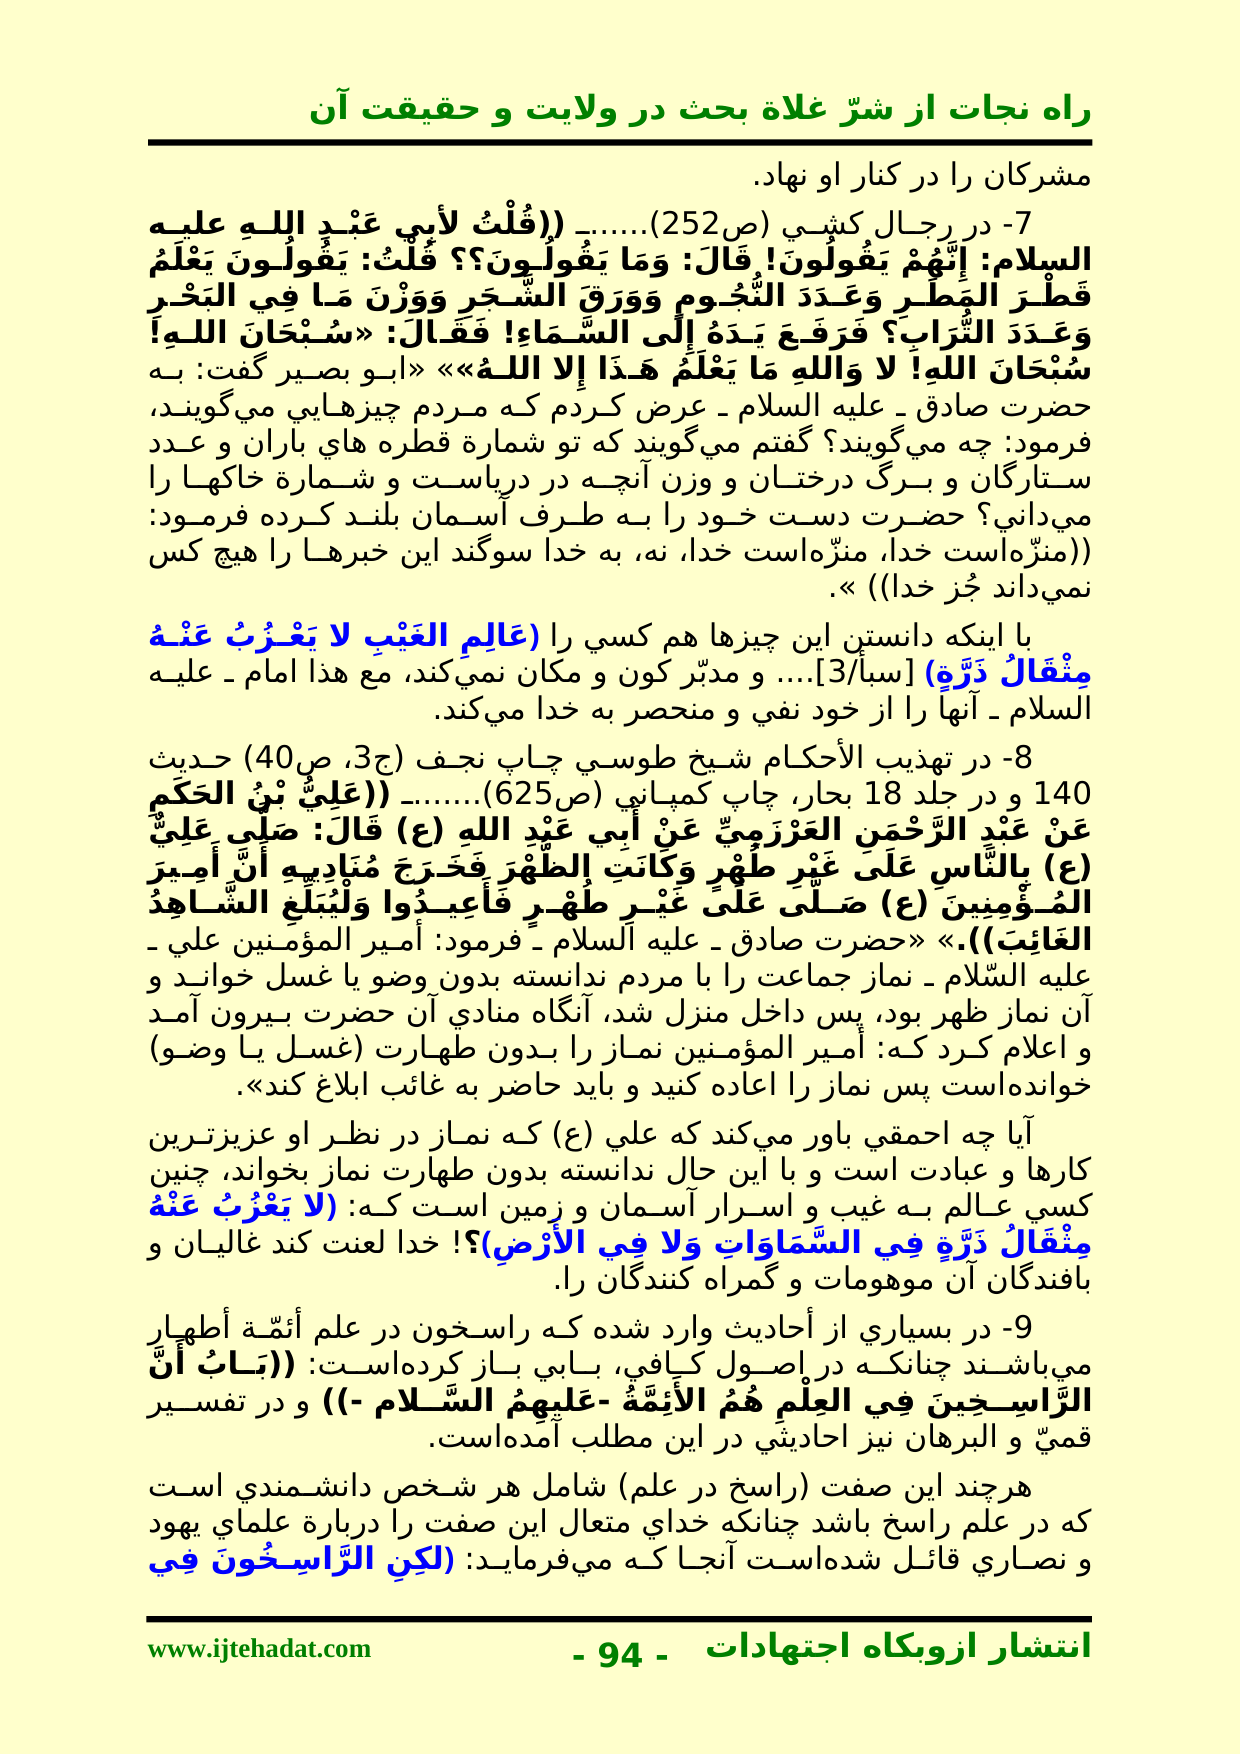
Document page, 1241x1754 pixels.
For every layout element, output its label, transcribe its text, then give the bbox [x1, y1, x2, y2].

text 9- در بسياري از أحاديث وارد شده كه راسخون در علم أئمّة أطهار مي‌باشند چنانكه در اصول كافي، بابي باز كرده‌است: ((بَابُ أَنَّ الرَّاسِخِينَ فِي العِلْمِ هُمُ الأَئِمَّةُ -عَليهِمُ السَّلام -)) و در تفسير قميّ و البرهان نيز احاديثي در اين مطلب آمده‌است. [148, 1309, 1092, 1455]
text 8- در تهذيب الأحكام شيخ طوسي چاپ نجف (ج3، ص40) حديث 140 و در جلد 18 بحار، چاپ كمپاني (ص625)....... ((عَلِيُّ بْنُ الحَكَمِ عَنْ عَبْدِ الرَّحْمَنِ العَرْزَمِيِّ عَنْ أَبِي عَبْدِ اللهِ (ع) قَالَ: صَلَّى عَلِيٌّ (ع) بِالنَّاسِ عَلَى غَيْرِ طُهْرٍ وَكَانَتِ الظُّهْرَ فَخَرَجَ مُنَادِيهِ أَنَّ أَمِيرَ المُؤْمِنِينَ (ع) صَلَّى عَلَى غَيْرِ طُهْرٍ فَأَعِيدُوا وَلْيُبَلِّغِ الشَّاهِدُ الغَائِبَ)).» «حضرت صادق ـ عليه السلام ـ فرمود: أمير المؤمنين علي ـ عليه السّلام ـ نماز جماعت را با مردم ندانسته بدون وضو يا غسل خواند و آن نماز ظهر بود، پس داخل منزل شد، آنگاه منادي آن حضرت بيرون آمد و اعلام كرد كه: أمير المؤمنين نماز را بدون طهارت (غسل يا وضو) خوانده‌است پس نماز را اعاده كنيد و بايد حاضر به غائب ابلاغ كند». [148, 739, 1092, 1103]
text آيا چه احمقي باور مي‌كند كه علي (ع) كه نماز در نظر او عزيزترين كارها و عبادت است و با اين حال ندانسته بدون طهارت نماز بخواند، چنين كسي عالم به غيب و اسرار آسمان و زمين است كه: ﴿لا يَعْزُبُ عَنْهُ مِثْقَالُ ذَرَّةٍ فِي السَّمَاوَاتِ وَلا فِي الأَرْضِ﴾؟! خدا لعنت كند غاليان و بافندگان آن موهومات و گمراه كنندگان را. [148, 1115, 1092, 1297]
text با اينكه دانستن اين چيزها هم كسي را ﴿عَالِمِ الغَيْبِ لا يَعْزُبُ عَنْهُ مِثْقَالُ ذَرَّةٍ﴾ [سبأ/3].... و مدبّر كون و مكان نمي‌كند، مع هذا امام ـ عليه السلام ـ آنها را از خود نفي و منحصر به خدا مي‌كند. [148, 617, 1092, 727]
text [148, 1467, 1092, 1576]
text 7- در رجال كشي (ص252)...... ((قُلْتُ لأبِي عَبْدِ اللهِ عليه السلام: إِنَّهُمْ يَقُولُونَ! قَالَ: وَمَا يَقُولُونَ؟؟ قُلْتُ: يَقُولُونَ يَعْلَمُ قَطْرَ المَطَرِ وَعَدَدَ النُّجُومِ وَوَرَقَ الشَّجَرِ وَوَزْنَ مَا فِي البَحْرِ وَعَدَدَ التُّرَابِ؟ فَرَفَعَ يَدَهُ إِلَى السَّمَاءِ! فَقَالَ: «سُبْحَانَ اللهِ! سُبْحَانَ اللهِ! لا وَاللهِ مَا يَعْلَمُ هَذَا إِلا اللهُ»» «ابو بصير گفت: به حضرت صادق ـ عليه السلام ـ عرض كردم كه مردم چيزهايي مي‌گويند، فرمود: چه مي‌گويند؟ گفتم مي‌گويند كه تو شمارة قطره هاي باران و عدد ستارگان و برگ درختان و وزن آنچه در درياست و شمارة خاكها را مي‌داني؟ حضرت دست خود را به طرف آسمان بلند كرده فرمود: ((منزّه‌است خدا، منزّه‌است خدا، نه، به خدا سوگند اين خبرها را هيچ كس نمي‌داند جُز خدا)) ». [148, 205, 1092, 605]
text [148, 156, 1092, 193]
